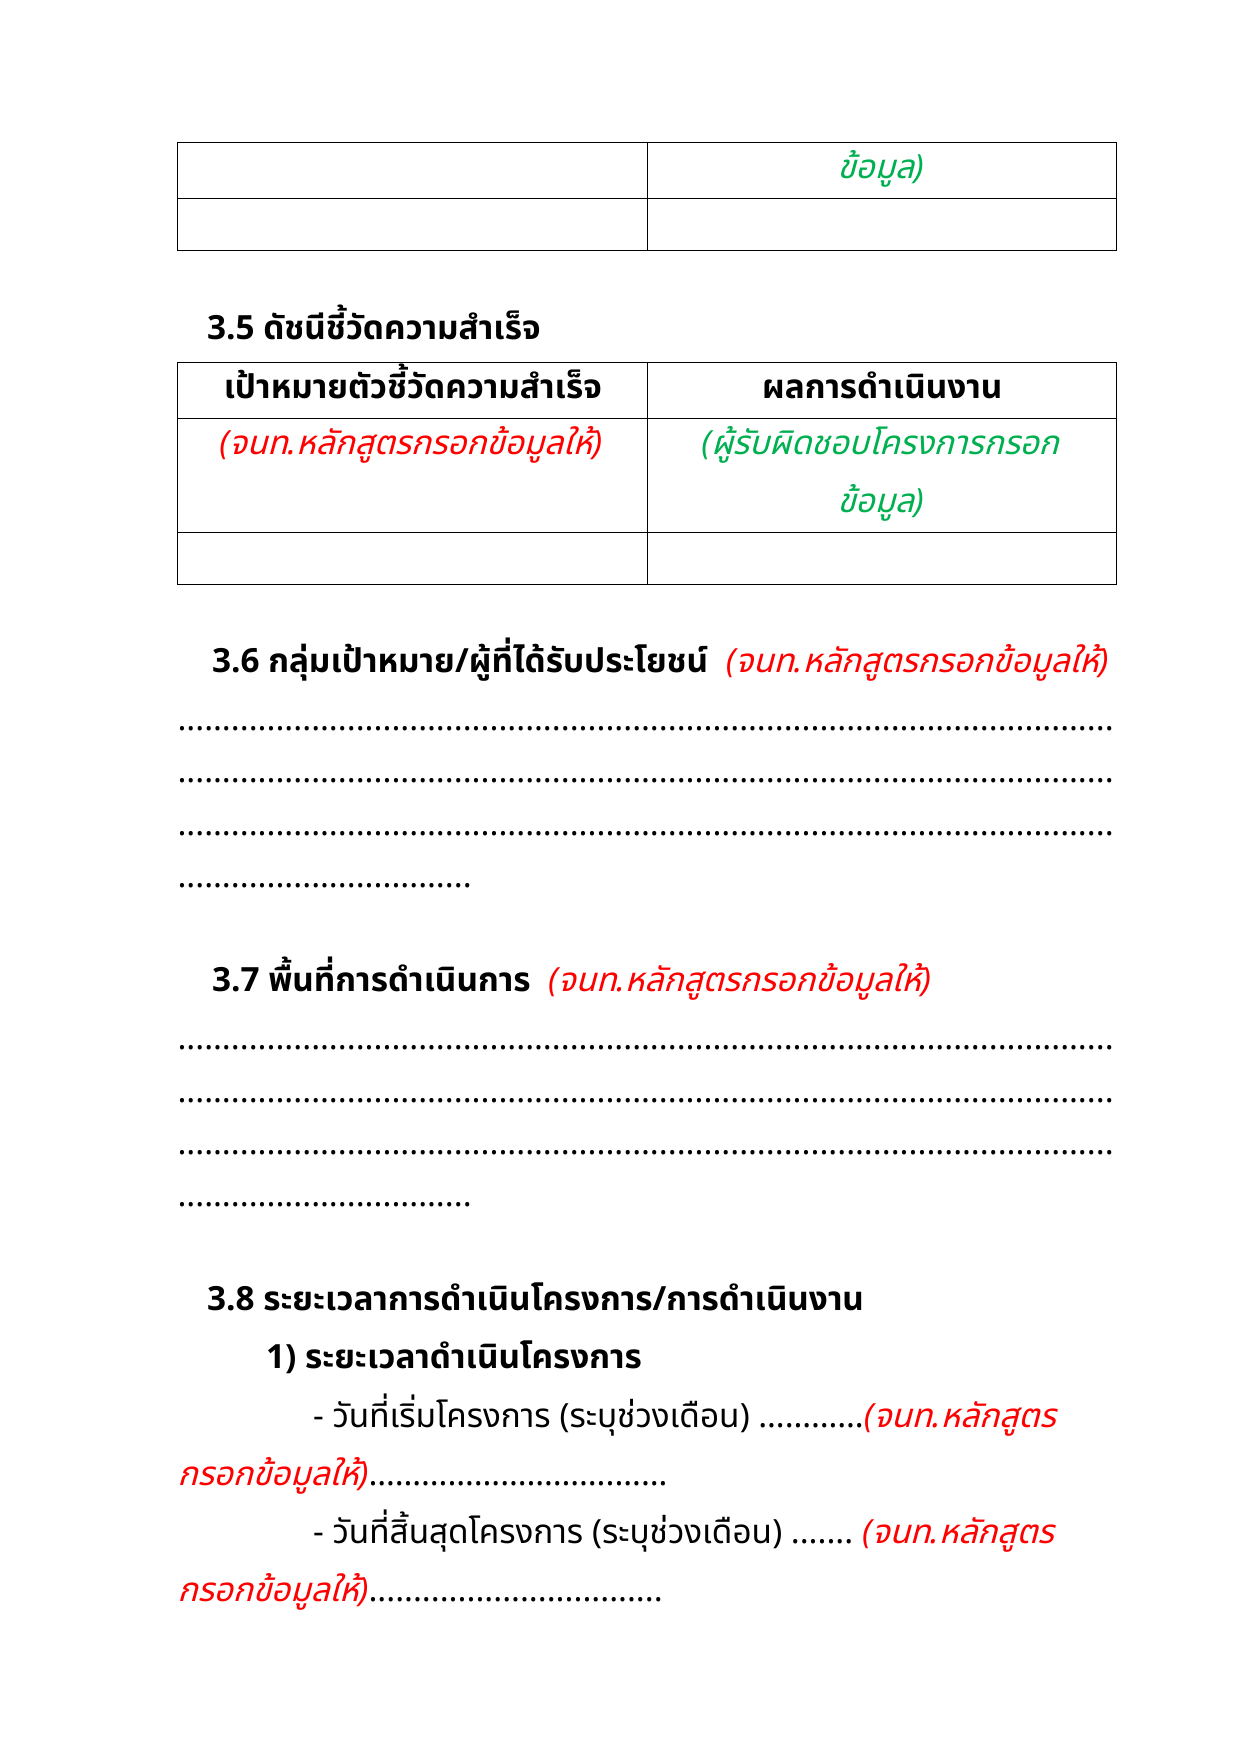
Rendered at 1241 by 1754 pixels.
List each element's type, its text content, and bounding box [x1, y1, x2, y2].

table_cell (จนท.หลักสูตรกรอกข้อมูลให้) [178, 419, 647, 532]
text ............................................................................................................................................................................................................................................................................................................................................................ [177, 695, 1122, 897]
text - วันที่เริ่มโครงการ (ระบุช่วงเดือน) …………(จนท.หลักสูตรกรอกข้อมูลให้)……………………….…… [177, 1391, 1122, 1500]
table_cell (ผู้รับผิดชอบโครงการกรอกข้อมูล) [648, 419, 1116, 532]
table_cell [648, 533, 1116, 584]
text 3.6 กลุ่มเป้าหมาย/ผู้ที่ได้รับประโยชน์ (จนท.หลักสูตรกรอกข้อมูลให้) [177, 637, 1122, 688]
table_cell [648, 199, 1116, 250]
text 3.7 พื้นที่การดำเนินการ (จนท.หลักสูตรกรอกข้อมูลให้) [177, 956, 1122, 1007]
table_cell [178, 143, 647, 198]
text - วันที่สิ้นสุดโครงการ (ระบุช่วงเดือน) ....... (จนท.หลักสูตรกรอกข้อมูลให้)................................. [177, 1508, 1122, 1616]
table_header เป้าหมายตัวชี้วัดความสำเร็จ [178, 363, 647, 417]
text 1) ระยะเวลาดำเนินโครงการ [177, 1333, 1122, 1384]
text 3.8 ระยะเวลาการดำเนินโครงการ/การดำเนินงาน [177, 1275, 1122, 1326]
table_cell [178, 199, 647, 250]
table_header ผลการดำเนินงาน [648, 363, 1116, 417]
text 3.5 ดัชนีชี้วัดความสำเร็จ [177, 304, 1122, 354]
text ............................................................................................................................................................................................................................................................................................................................................................ [177, 1014, 1122, 1216]
table_cell [178, 533, 647, 584]
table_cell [648, 143, 1116, 198]
